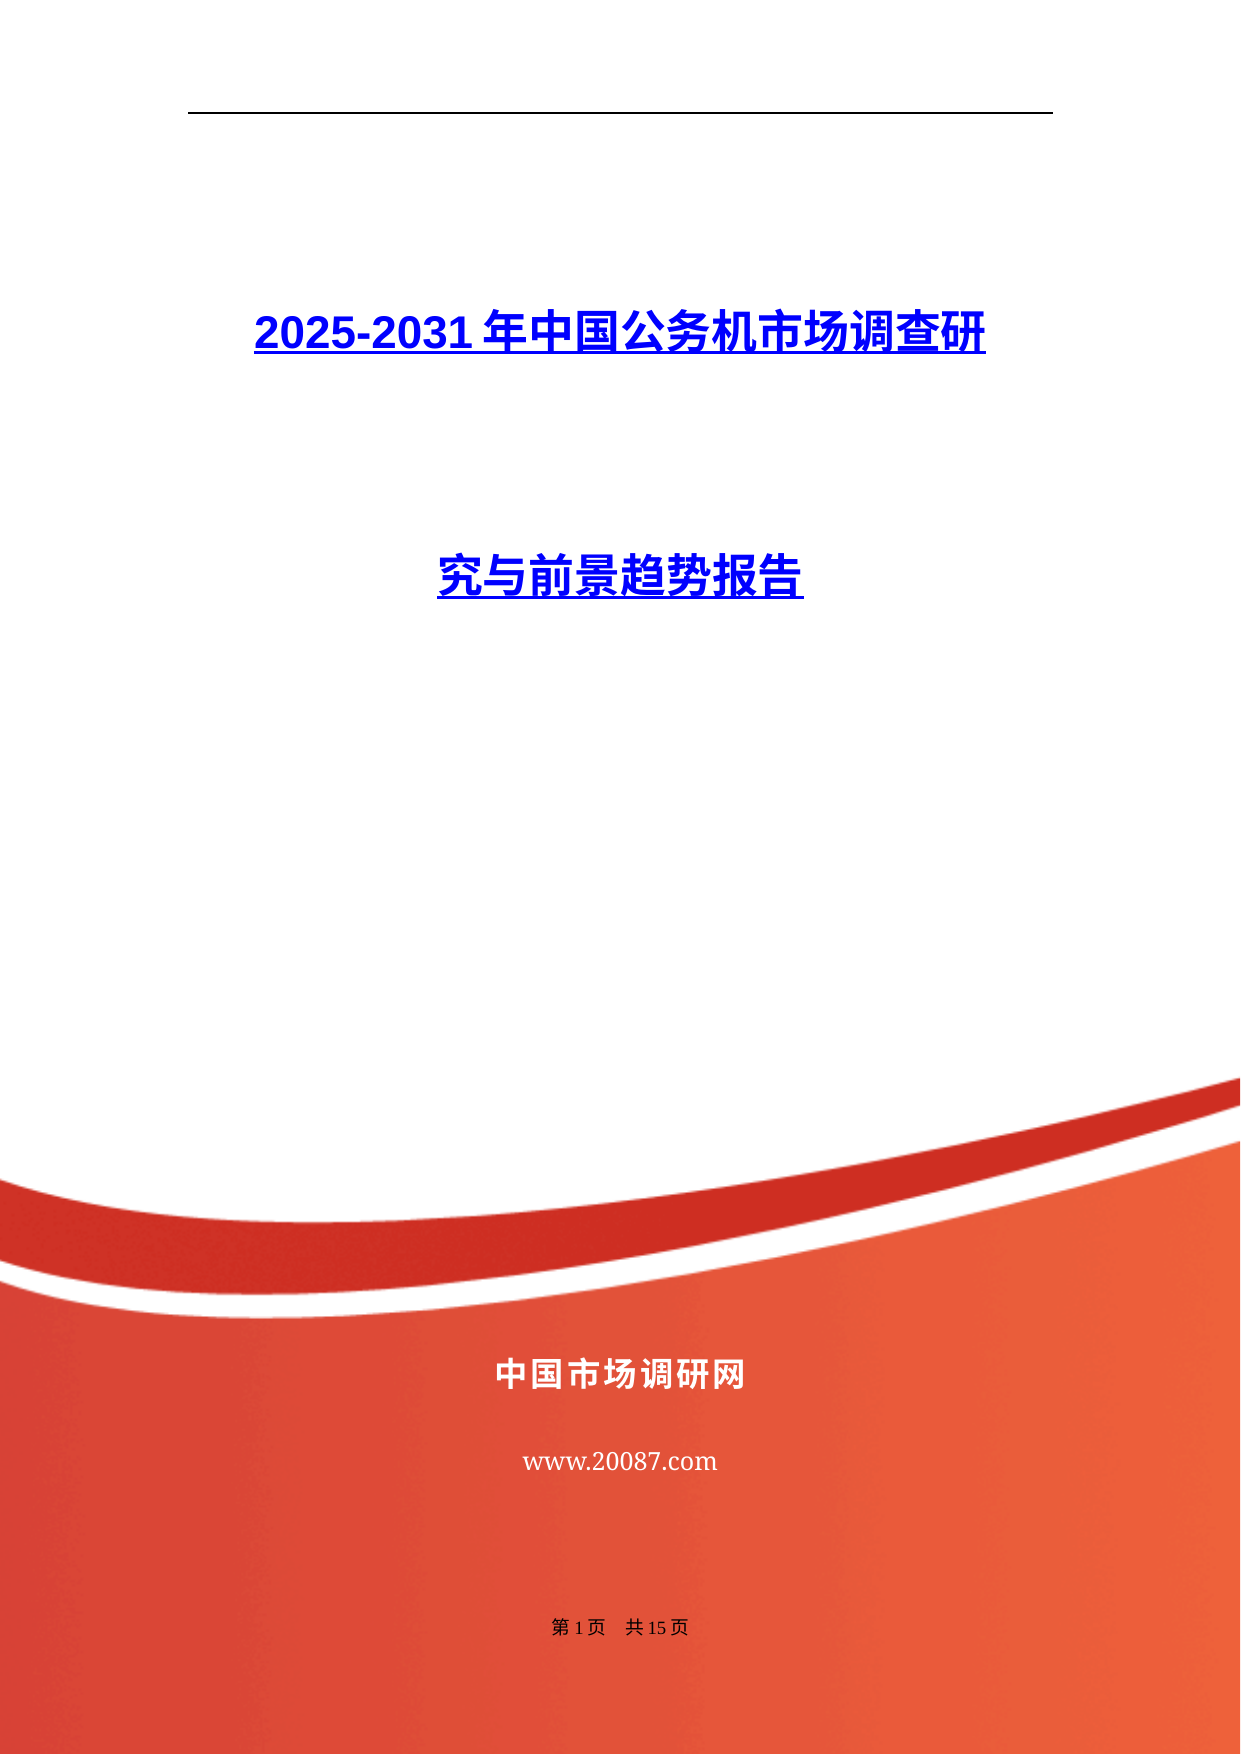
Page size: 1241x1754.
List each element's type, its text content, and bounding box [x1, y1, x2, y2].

table_header 2025-2031年中国公务机市场调查研究与前景趋势报告 [188, 207, 1053, 773]
subtitle 中国市场调研网 [187, 1339, 1053, 1404]
picture [0, 1006, 1241, 1754]
text www.20087.com [187, 1428, 1053, 1493]
